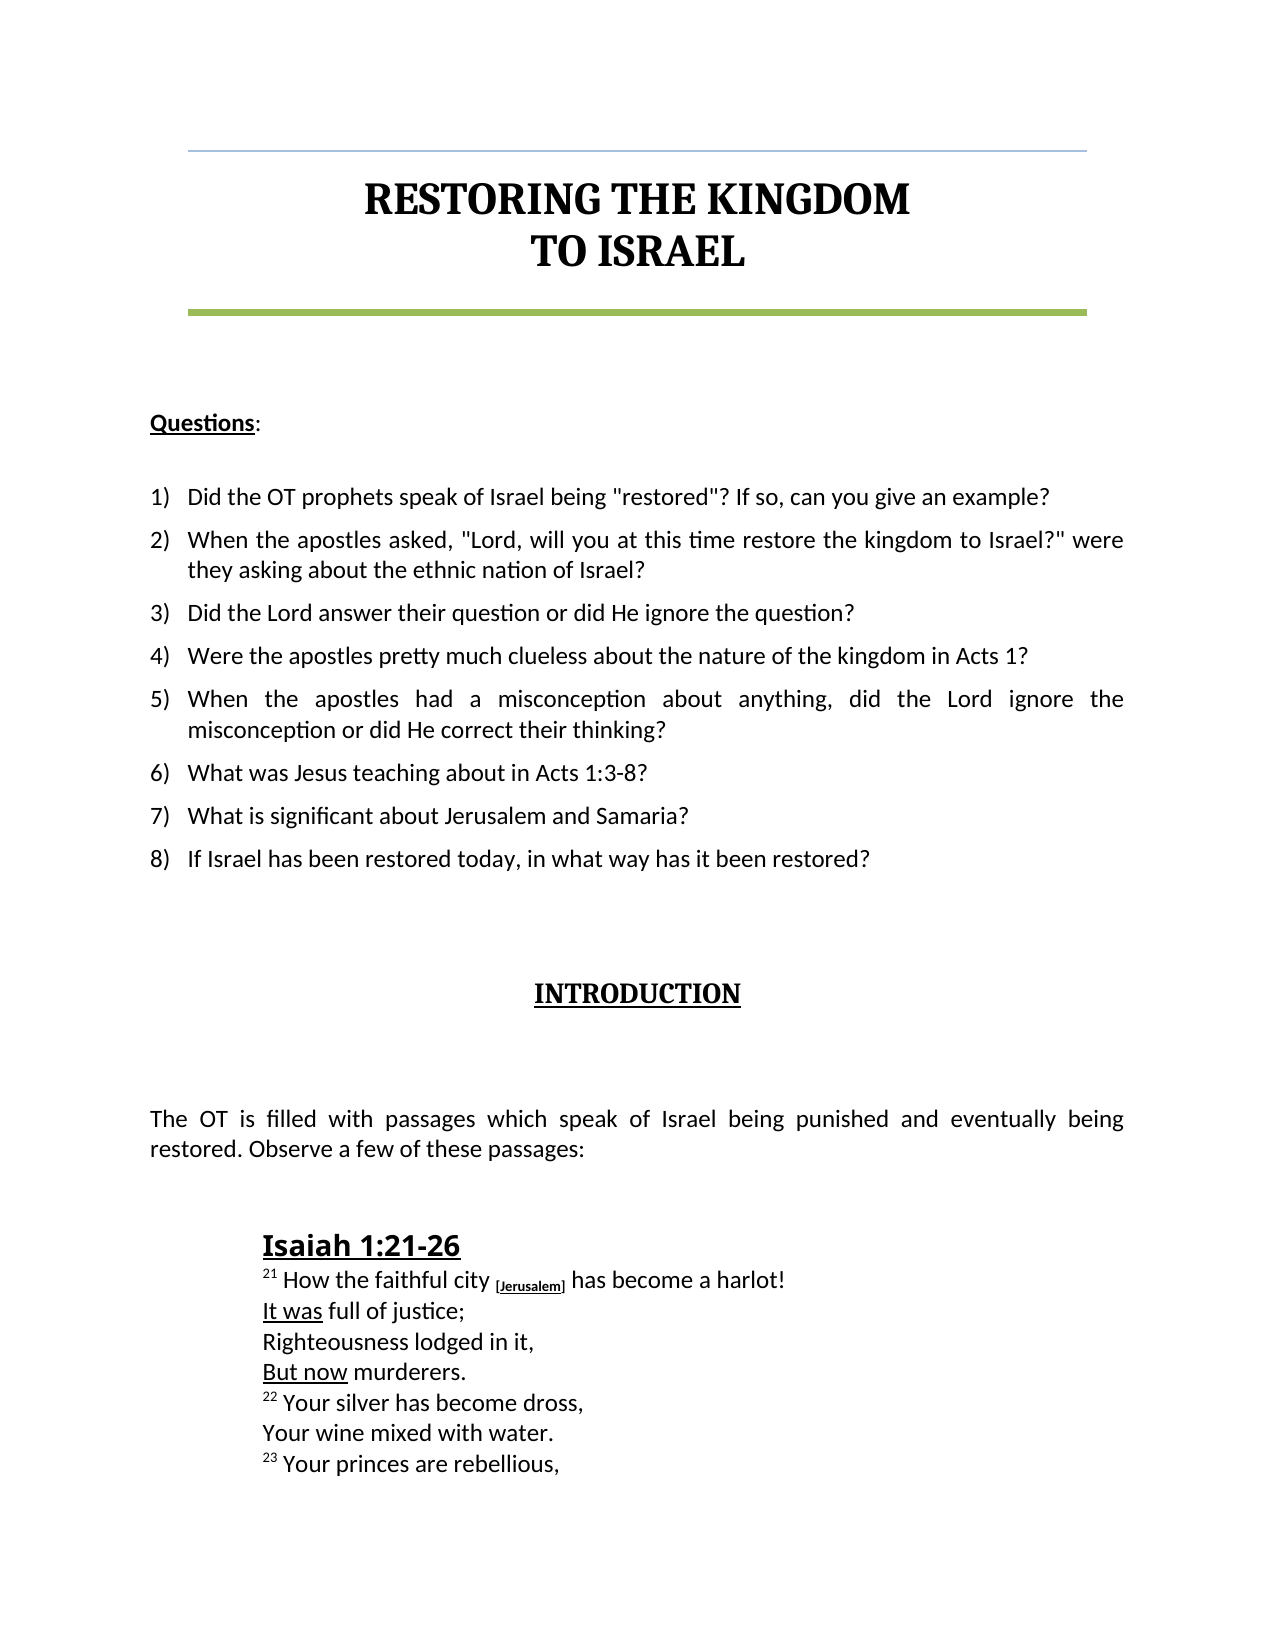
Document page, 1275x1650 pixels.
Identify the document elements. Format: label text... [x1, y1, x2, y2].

text Isaiah 1:21-26 [262, 1225, 1087, 1264]
text But now murderers. [262, 1356, 1087, 1387]
text Questions: [150, 407, 1125, 438]
text 23 Your princes are rebellious, [262, 1448, 1087, 1478]
list What was Jesus teaching about in Acts 1:3-8? [150, 757, 1125, 788]
title RESTORING THE KINGDOM TO ISRAEL [187, 151, 1087, 316]
list When the apostles asked, "Lord, will you at this time restore the kingdom to Israel?" were they asking about the ethnic nation of Israel? [150, 524, 1125, 585]
list What is significant about Jerusalem and Samaria? [150, 800, 1125, 831]
list When the apostles had a misconception about anything, did the Lord ignore the misconception or did He correct their thinking? [150, 683, 1125, 744]
text The OT is filled with passages which speak of Israel being punished and eventually being restored. Observe a few of these passages: [150, 1103, 1125, 1164]
subtitle INTRODUCTION [262, 978, 1012, 1011]
text Your wine mixed with water. [262, 1417, 1087, 1448]
text 21 How the faithful city [Jerusalem] has become a harlot! [262, 1264, 1087, 1295]
text 22 Your silver has become dross, [262, 1387, 1087, 1417]
list Did the OT prophets speak of Israel being "restored"? If so, can you give an example? [150, 481, 1125, 511]
text It was full of justice; [262, 1295, 1087, 1326]
list Were the apostles pretty much clueless about the nature of the kingdom in Acts 1? [150, 641, 1125, 671]
list If Israel has been restored today, in what way has it been restored? [150, 843, 1125, 874]
list Did the Lord answer their question or did He ignore the question? [150, 597, 1125, 628]
text Righteousness lodged in it, [262, 1326, 1087, 1356]
